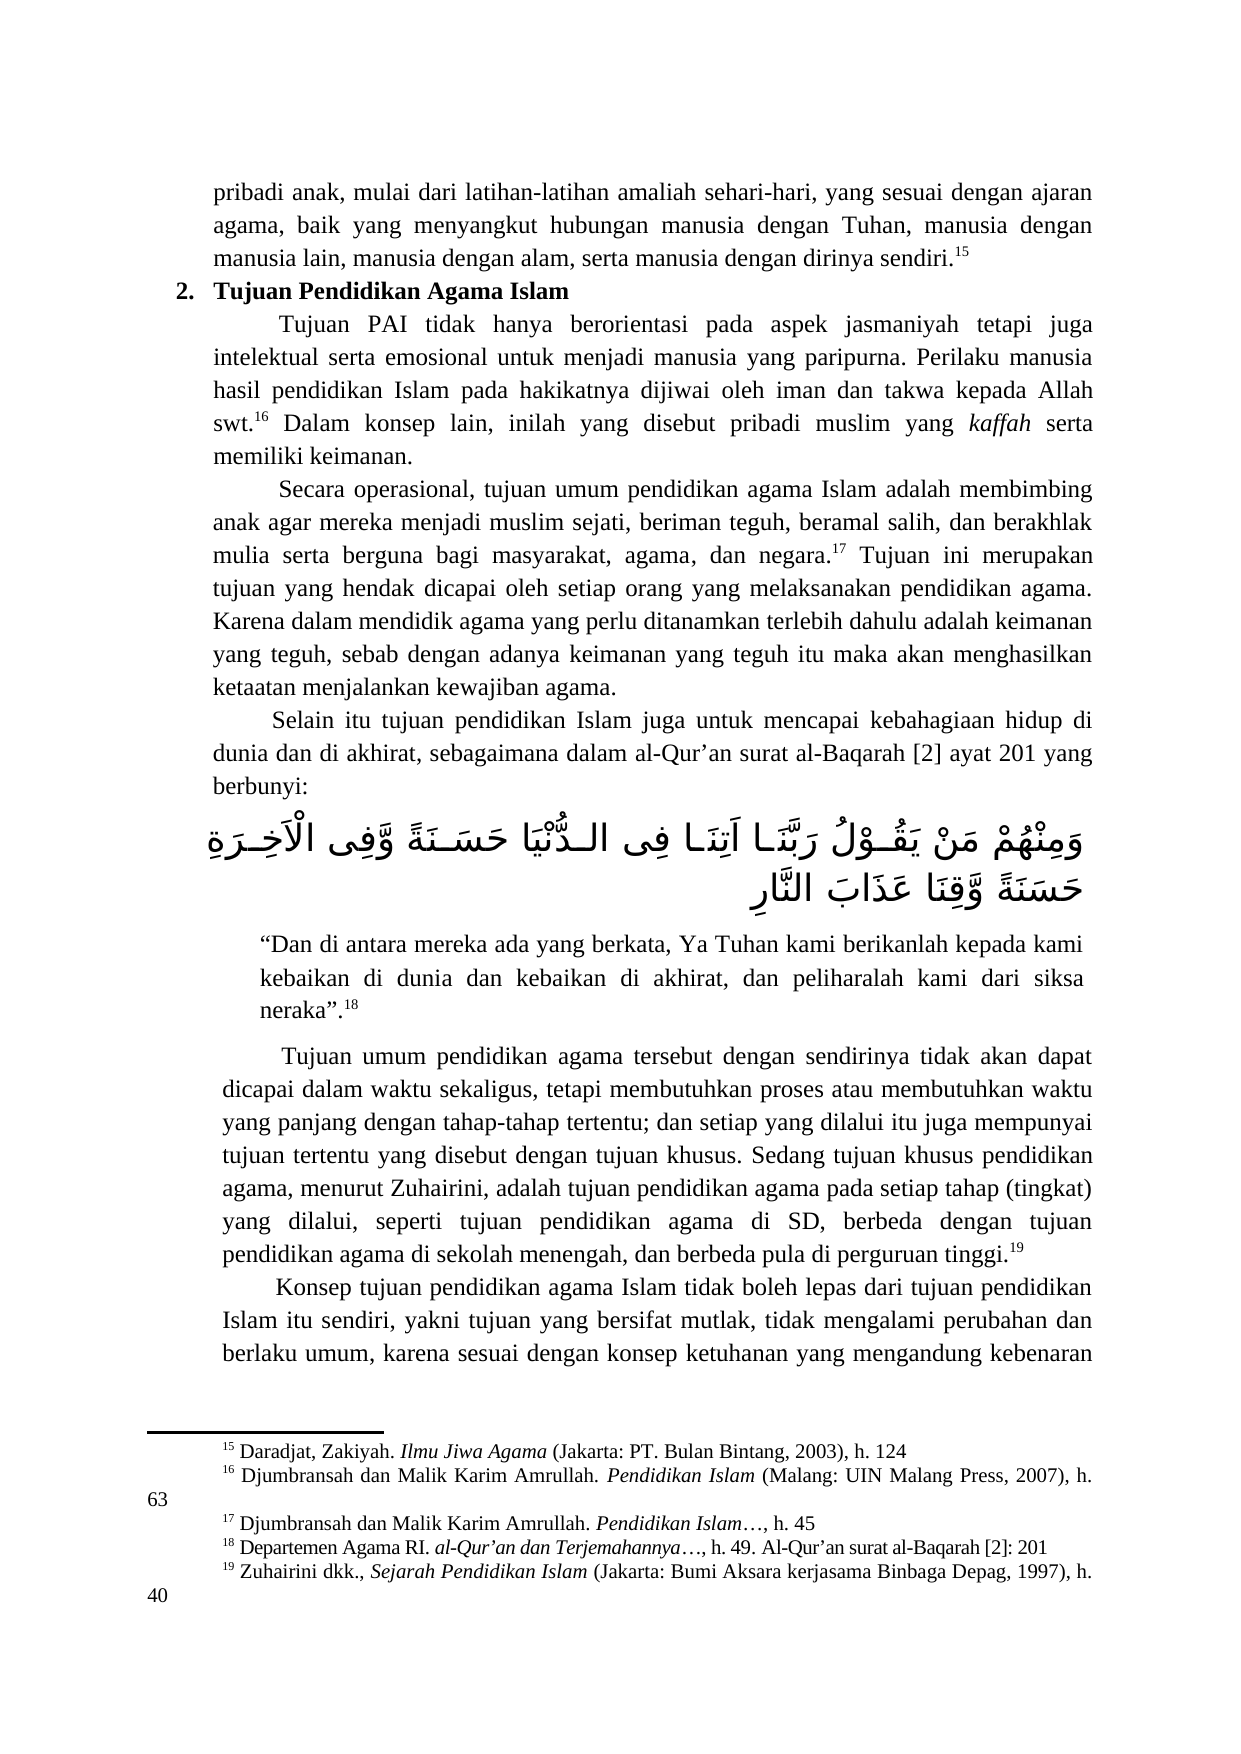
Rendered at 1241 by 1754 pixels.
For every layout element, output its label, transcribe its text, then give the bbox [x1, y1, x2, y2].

list Selain itu tujuan pendidikan Islam juga untuk mencapai kebahagiaan hidup di dunia dan di akhirat, sebagaimana dalam al-Qur’an surat al-Baqarah [2] ayat 201 yang berbunyi: [213, 705, 1093, 800]
list Tujuan umum pendidikan agama tersebut dengan sendirinya tidak akan dapat dicapai dalam waktu sekaligus, tetapi membutuhkan proses atau membutuhkan waktu yang panjang dengan tahap-tahap tertentu; dan setiap yang dilalui itu juga mempunyai tujuan tertentu yang disebut dengan tujuan khusus. Sedang tujuan khusus pendidikan agama, menurut Zuhairini, adalah tujuan pendidikan agama pada setiap tahap (tingkat) yang dilalui, seperti tujuan pendidikan agama di SD, berbeda dengan tujuan pendidikan agama di sekolah menengah, dan berbeda pula di perguruan tinggi. [222, 1041, 1093, 1268]
subtitle Tujuan Pendidikan Agama Islam [176, 276, 1093, 305]
list وَمِنْهُمْ مَنْ يَقُوْلُ رَبَّنَا اَتِنَا فِى الدُّنْيَا حَسَنَةً وَّفِى الْاَخِرَةِ حَسَنَةً وَّقِنَا عَذَابَ النَّارِ [206, 817, 1084, 911]
list Secara operasional, tujuan umum pendidikan agama Islam adalah membimbing anak agar mereka menjadi muslim sejati, beriman teguh, beramal salih, dan berakhlak mulia serta berguna bagi masyarakat, agama, dan negara. Tujuan ini merupakan tujuan yang hendak dicapai oleh setiap orang yang melaksanakan pendidikan agama. Karena dalam mendidik agama yang perlu ditanamkan terlebih dahulu adalah keimanan yang teguh, sebab dengan adanya keimanan yang teguh itu maka akan menghasilkan ketaatan menjalankan kewajiban agama. [213, 474, 1093, 701]
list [222, 1272, 1093, 1367]
list Tujuan PAI tidak hanya berorientasi pada aspek jasmaniyah tetapi juga intelektual serta emosional untuk menjadi manusia yang paripurna. Perilaku manusia hasil pendidikan Islam pada hakikatnya dijiwai oleh iman dan takwa kepada Allah swt. Dalam konsep lain, inilah yang disebut pribadi muslim yang kaffah serta memiliki keimanan. [213, 309, 1093, 470]
list “Dan di antara mereka ada yang berkata, Ya Tuhan kami berikanlah kepada kami kebaikan di dunia dan kebaikan di akhirat, dan peliharalah kami dari siksa neraka”. [259, 929, 1084, 1024]
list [213, 177, 1093, 272]
